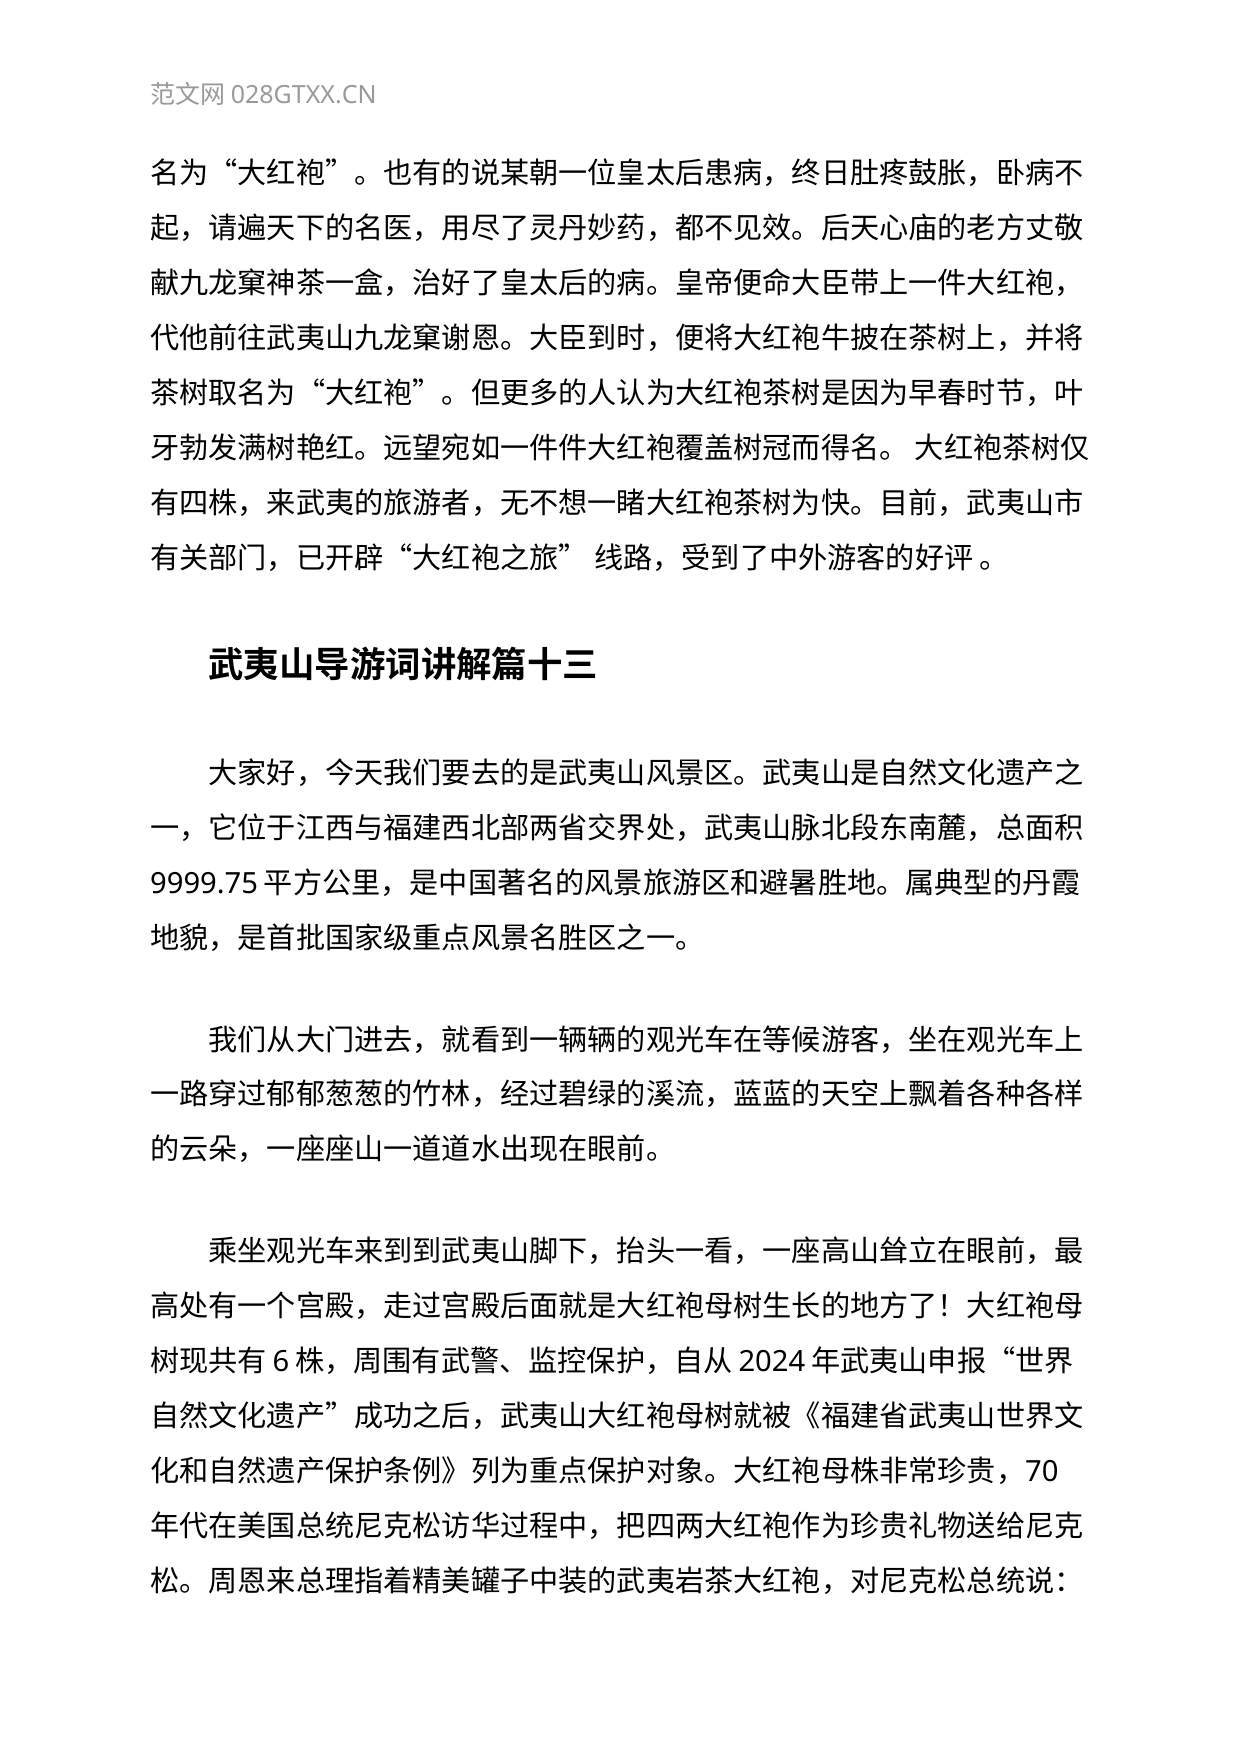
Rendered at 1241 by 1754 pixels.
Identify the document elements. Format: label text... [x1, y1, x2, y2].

text 我们从大门进去，就看到一辆辆的观光车在等候游客，坐在观光车上一路穿过郁郁葱葱的竹林，经过碧绿的溪流，蓝蓝的天空上飘着各种各样的云朵，一座座山一道道水出现在眼前。 [150, 1016, 1090, 1168]
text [150, 150, 1090, 577]
text 大家好，今天我们要去的是武夷山风景区。武夷山是自然文化遗产之一，它位于江西与福建西北部两省交界处，武夷山脉北段东南麓，总面积9999.75平方公里，是中国著名的风景旅游区和避暑胜地。属典型的丹霞地貌，是首批国家级重点风景名胜区之一。 [150, 749, 1090, 957]
text 武夷山导游词讲解篇十三 [150, 636, 1090, 687]
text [150, 1228, 1090, 1599]
